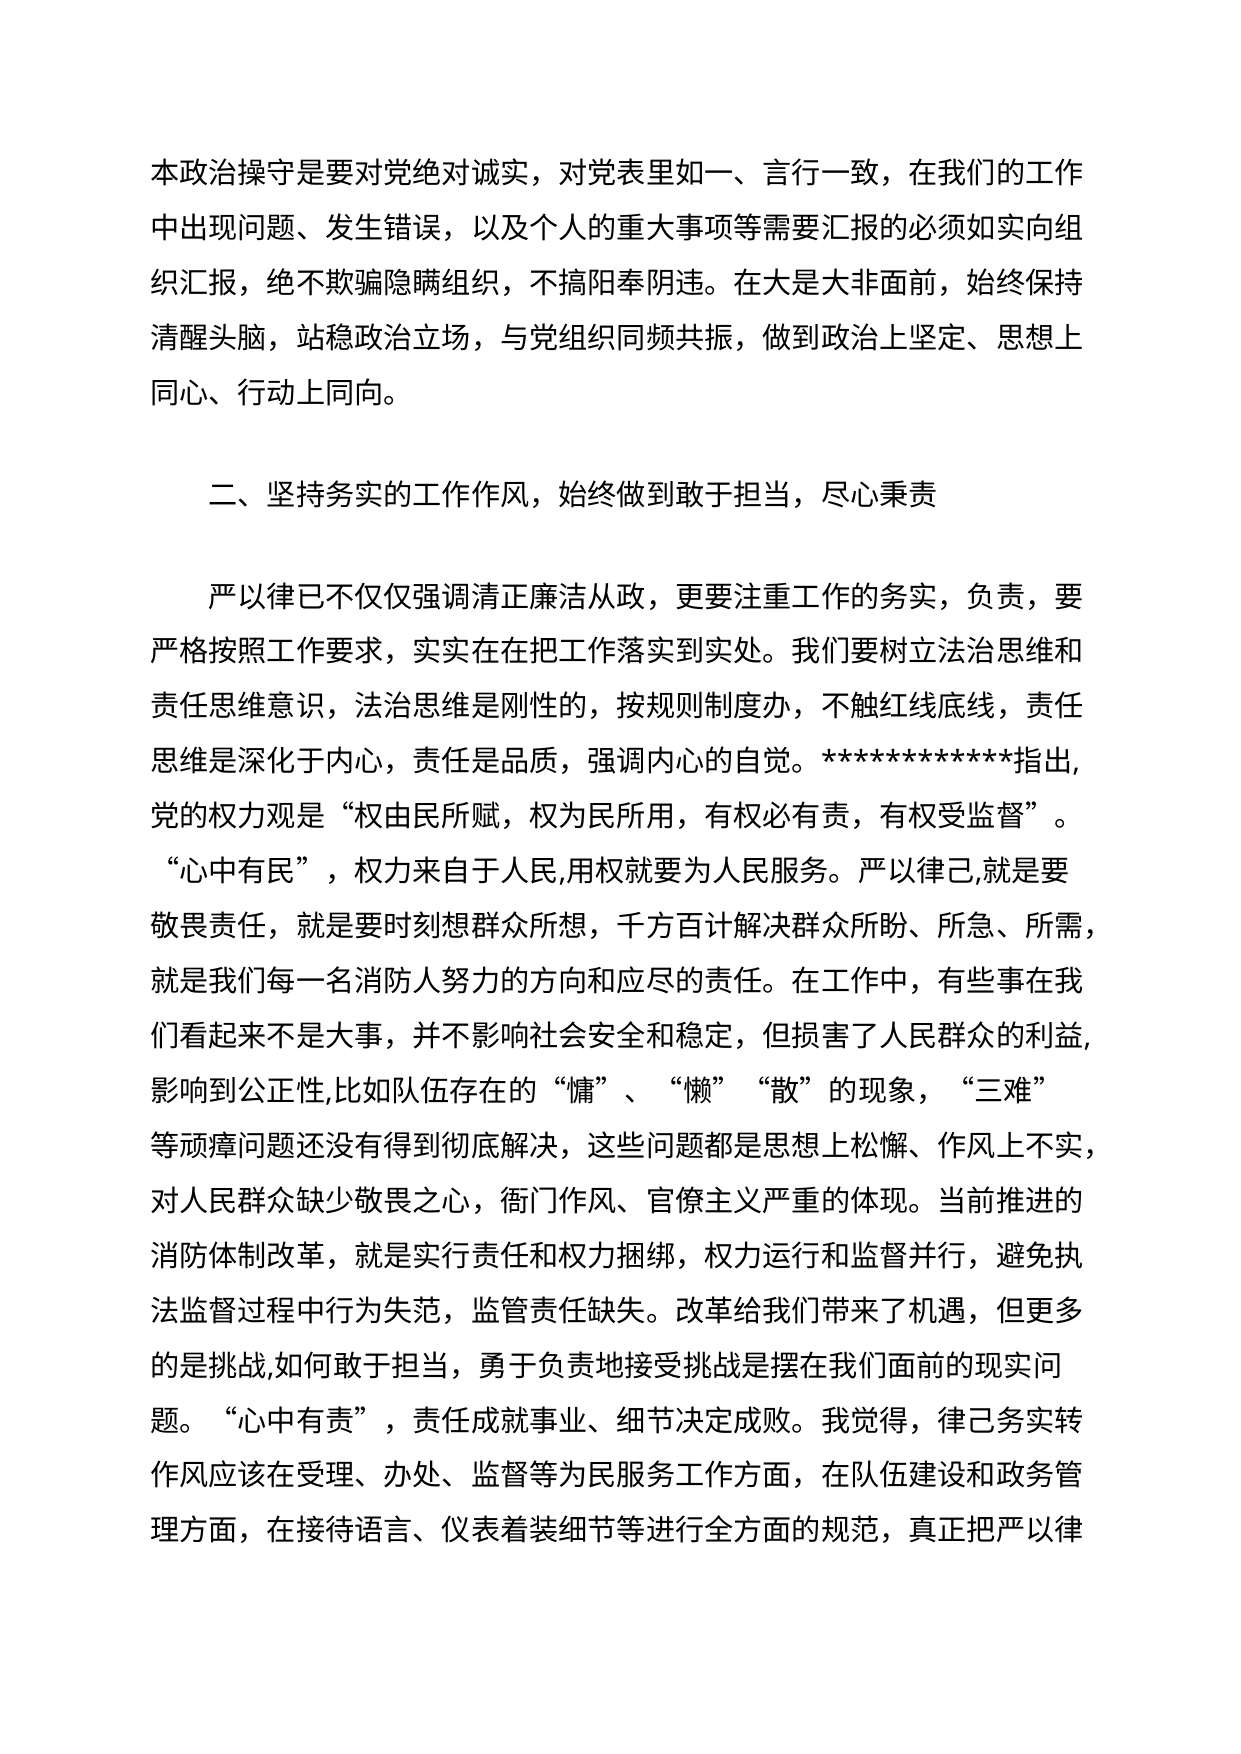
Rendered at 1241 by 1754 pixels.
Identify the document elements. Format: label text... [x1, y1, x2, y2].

text 二、坚持务实的工作作风，始终做到敢于担当，尽心秉责 [150, 471, 1090, 514]
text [150, 150, 1090, 412]
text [150, 573, 1090, 1549]
